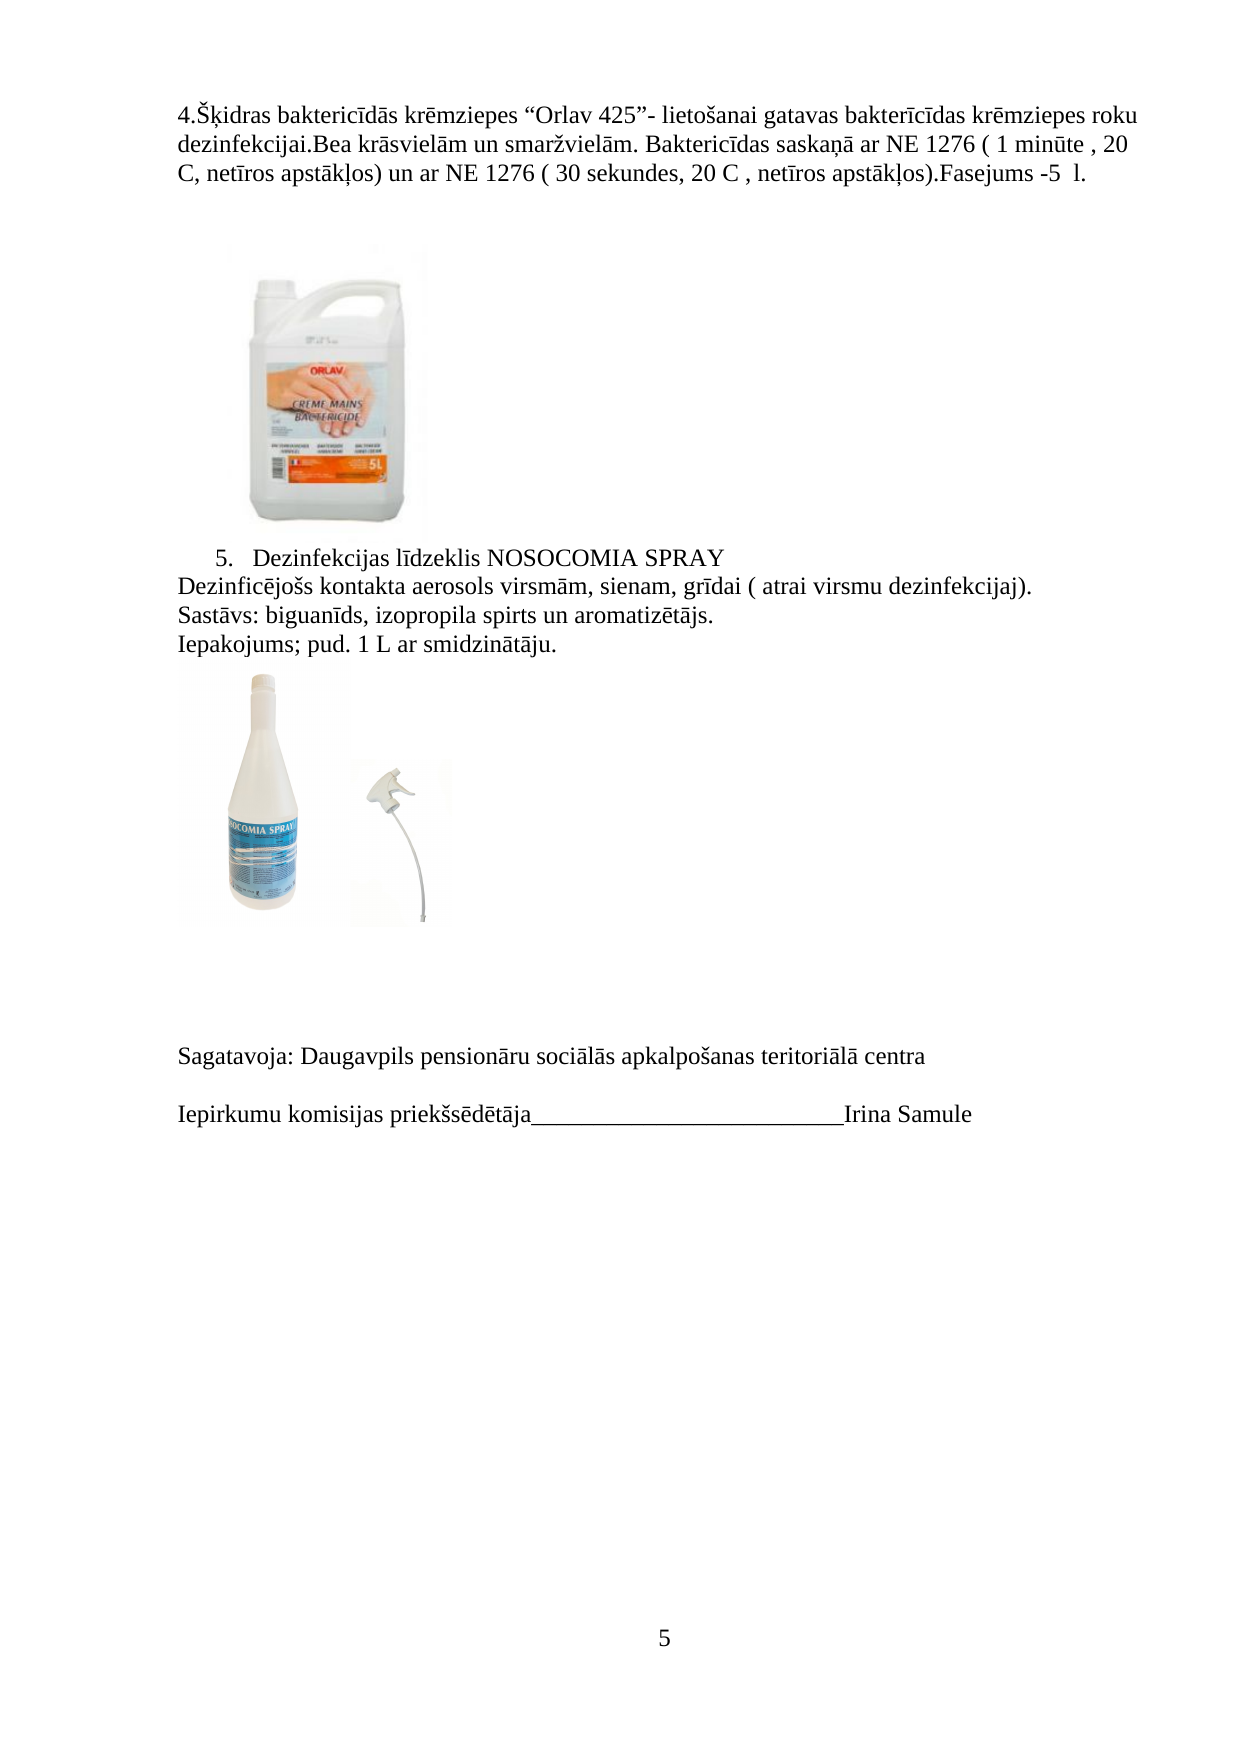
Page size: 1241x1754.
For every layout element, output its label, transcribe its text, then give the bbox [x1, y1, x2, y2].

list Dezinfekcijas līdzeklis NOSOCOMIA SPRAY [215, 543, 1152, 571]
text Dezinficējošs kontakta aerosols virsmām, sienam, grīdai ( atrai virsmu dezinfekcijaj). [177, 571, 1152, 600]
text 4.Šķidras baktericīdās krēmziepes “Orlav 425”- lietošanai gatavas bakterīcīdas krēmziepes roku dezinfekcijai.Bea krāsvielām un smaržvielām. Baktericīdas saskaņā ar NE 1276 ( 1 minūte , 20 C, netīros apstākļos) un ar NE 1276 ( 30 sekundes, 20 C , netīros apstākļos).Fasejums -5 l. [177, 100, 1152, 187]
text Sagatavoja: Daugavpils pensionāru sociālās apkalpošanas teritoriālā centra [177, 1041, 1152, 1070]
text Sastāvs: biguanīds, izopropila spirts un aromatizētājs. [177, 600, 1152, 629]
text Iepakojums; pud. 1 L ar smidzinātāju. [177, 629, 1152, 658]
picture [177, 657, 453, 927]
text Iepirkumu komisijas priekšsēdētāja_________________________Irina Samule [177, 1099, 1152, 1128]
picture [177, 244, 476, 543]
